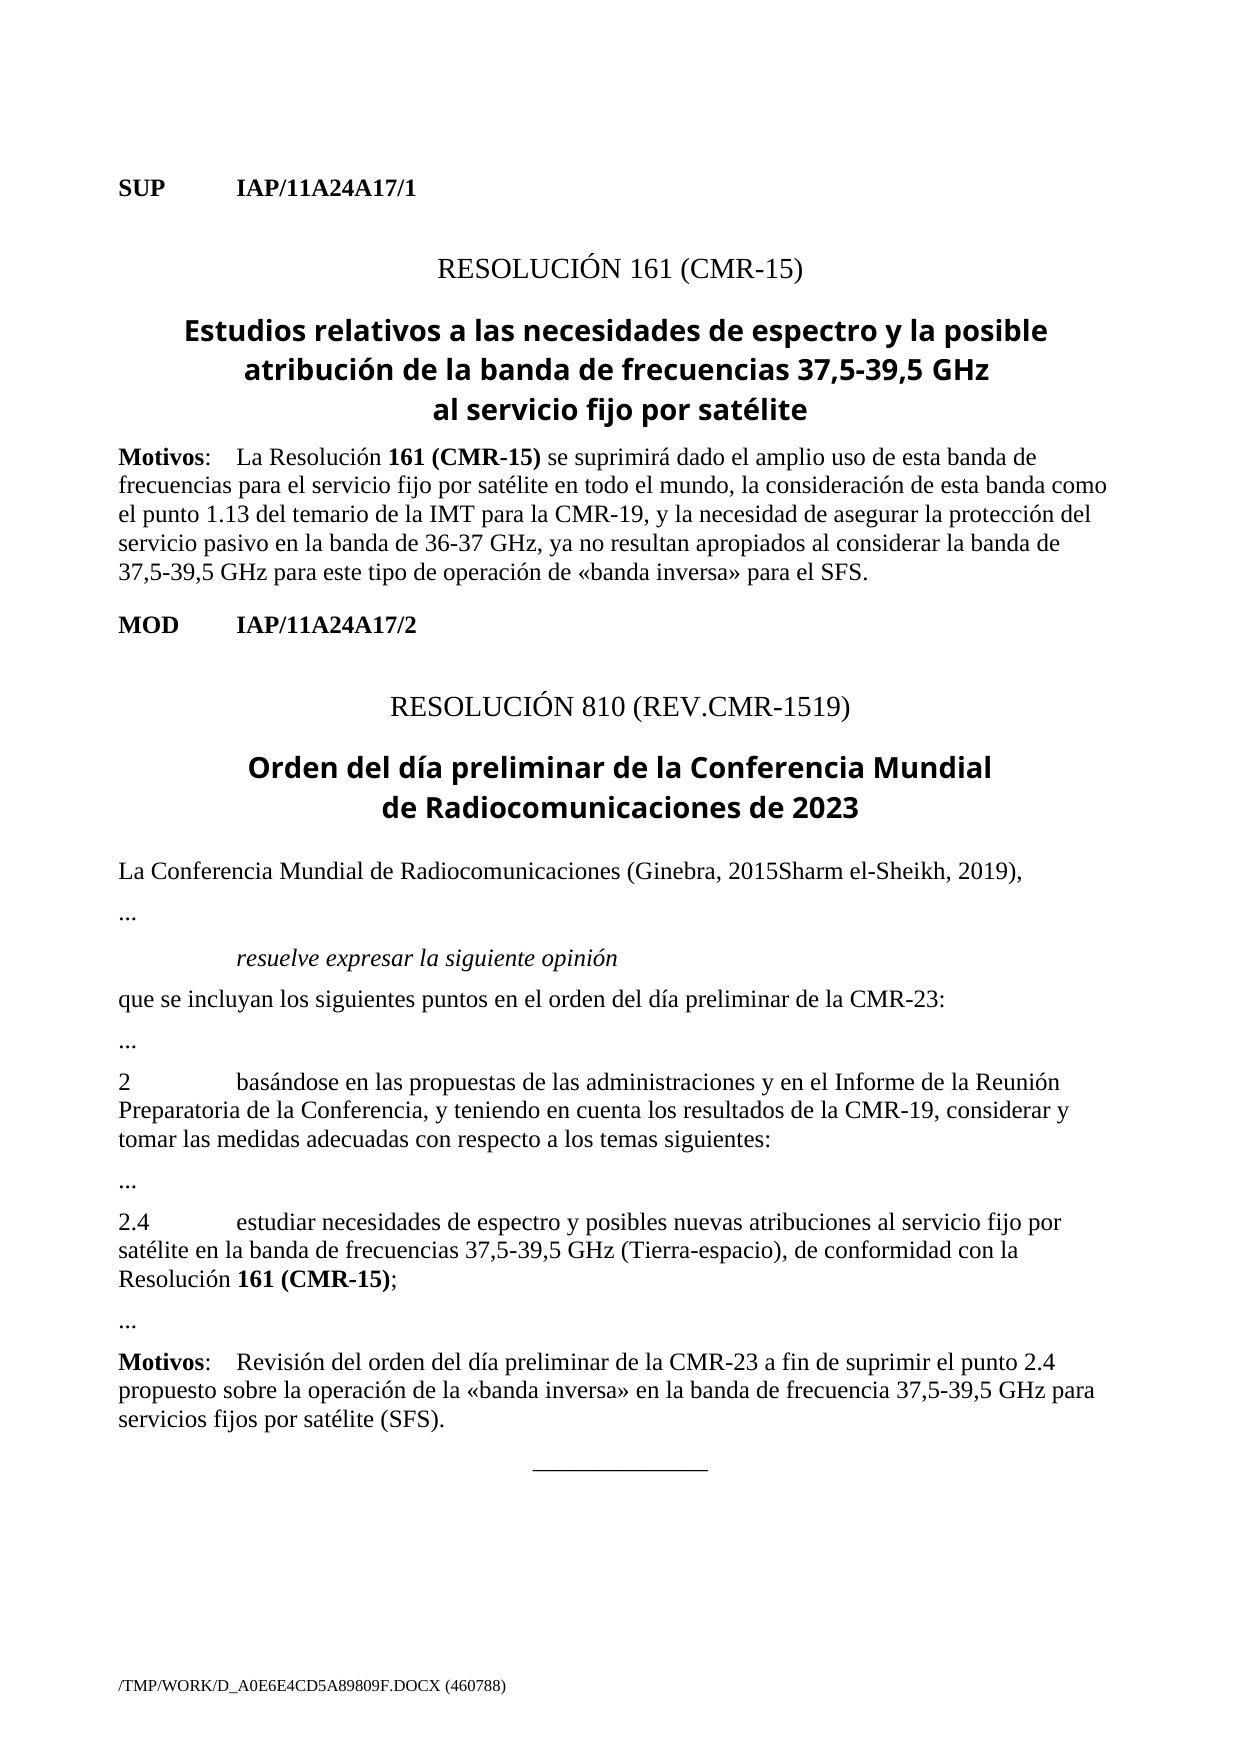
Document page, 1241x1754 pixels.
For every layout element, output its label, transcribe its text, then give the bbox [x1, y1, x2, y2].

text MOD IAP/11A24A17/2 [118, 610, 1122, 639]
text ... [118, 897, 1122, 926]
title Orden del día preliminar de la Conferencia Mundial de Radiocomunicaciones de 2023 [118, 748, 1122, 827]
text RESOLUCIÓN 161 (CMR-15) [118, 251, 1122, 285]
text ______________ [118, 1445, 1122, 1474]
text SUP IAP/11A24A17/1 [118, 173, 1122, 201]
text ... [118, 1025, 1122, 1054]
text ... [118, 1165, 1122, 1194]
title La Conferencia Mundial de Radiocomunicaciones (), [118, 856, 1122, 885]
text RESOLUCIÓN 810 (CMR-) [118, 689, 1122, 723]
text 2 basándose en las propuestas de las administraciones y en el Informe de la Reunión Preparatoria de la Conferencia, y teniendo en cuenta los resultados de la CMR-19, considerar y tomar las medidas adecuadas con respecto a los temas siguientes: [118, 1067, 1122, 1153]
text que se incluyan los siguientes puntos en el orden del día preliminar de la CMR-23: [118, 984, 1122, 1013]
text ... [118, 1305, 1122, 1334]
text Motivos: Revisión del orden del día preliminar de la CMR-23 a fin de suprimir el punto 2.4 propuesto sobre la operación de la «banda inversa» en la banda de frecuencia 37,5-39,5 GHz para servicios fijos por satélite (SFS). [118, 1347, 1122, 1433]
text Motivos: La Resolución 161 (CMR-15) se suprimirá dado el amplio uso de esta banda de frecuencias para el servicio fijo por satélite en todo el mundo, la consideración de esta banda como el punto 1.13 del temario de la IMT para la CMR-19, y la necesidad de asegurar la protección del servicio pasivo en la banda de 36-37 GHz, ya no resultan apropiados al considerar la banda de 37,5-39,5 GHz para este tipo de operación de «banda inversa» para el SFS. [118, 442, 1122, 585]
title Estudios relativos a las necesidades de espectro y la posible atribución de la banda de frecuencias 37,5-39,5 GHz al servicio fijo por satélite [118, 310, 1122, 429]
text resuelve expresar la siguiente opinión [236, 943, 1122, 972]
